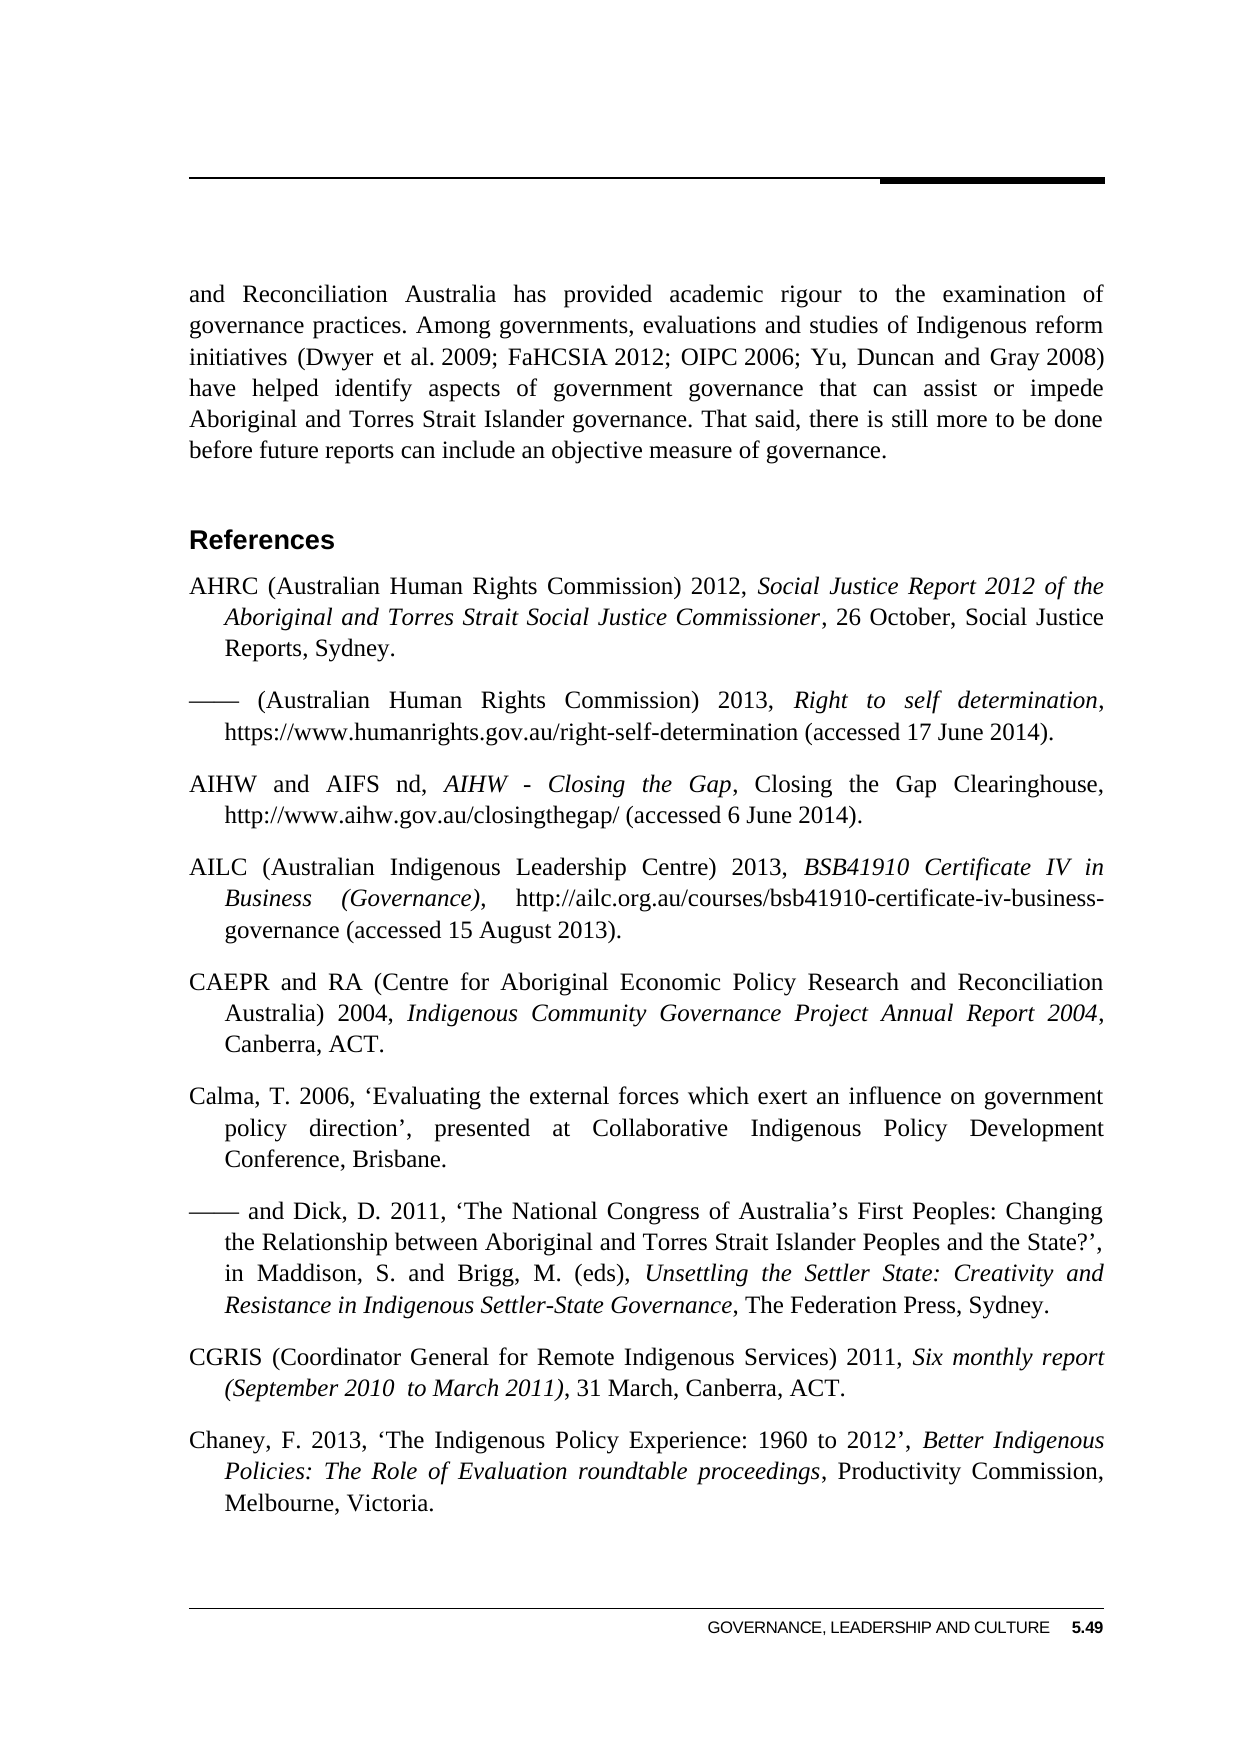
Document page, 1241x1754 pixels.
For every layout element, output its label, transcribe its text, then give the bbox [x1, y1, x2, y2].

text CAEPR and RA (Centre for Aboriginal Economic Policy Research and Reconciliation Australia) 2004, Indigenous Community Governance Project Annual Report 2004, Canberra, ACT. [189, 964, 1104, 1058]
text Chaney, F. 2013, ‘The Indigenous Policy Experience: 1960 to 2012’, Better Indigenous Policies: The Role of Evaluation roundtable proceedings, Productivity Commission, Melbourne, Victoria. [189, 1423, 1104, 1516]
text Calma, T. 2006, ‘Evaluating the external forces which exert an influence on government policy direction’, presented at Collaborative Indigenous Policy Development Conference, Brisbane. [189, 1079, 1104, 1173]
text CGRIS (Coordinator General for Remote Indigenous Services) 2011, Six monthly report (September 2010 to March 2011), 31 March, Canberra, ACT. [189, 1339, 1104, 1402]
text AILC (Australian Indigenous Leadership Centre) 2013, BSB41910 Certificate IV in Business (Governance), http://ailc.org.au/courses/bsb41910-certificate-iv-business-governance (accessed 15 August 2013). [189, 850, 1104, 943]
text AIHW and AIFS nd, AIHW - Closing the Gap, Closing the Gap Clearinghouse, http://www.aihw.gov.au/closingthegap/ (accessed 6 June 2014). [189, 766, 1104, 829]
text AHRC (Australian Human Rights Commission) 2012, Social Justice Report 2012 of the Aboriginal and Torres Strait Social Justice Commissioner, 26 October, Social Justice Reports, Sydney. [189, 568, 1104, 662]
subtitle References [189, 523, 1104, 556]
text —— (Australian Human Rights Commission) 2013, Right to self determination, https://www.humanrights.gov.au/right-self-determination (accessed 17 June 2014). [189, 683, 1104, 746]
text —— and Dick, D. 2011, ‘The National Congress of Australia’s First Peoples: Changing the Relationship between Aboriginal and Torres Strait Islander Peoples and the State?’, in Maddison, S. and Brigg, M. (eds), Unsettling the Settler State: Creativity and Resistance in Indigenous Settler-State Governance, The Federation Press, Sydney. [189, 1193, 1104, 1318]
